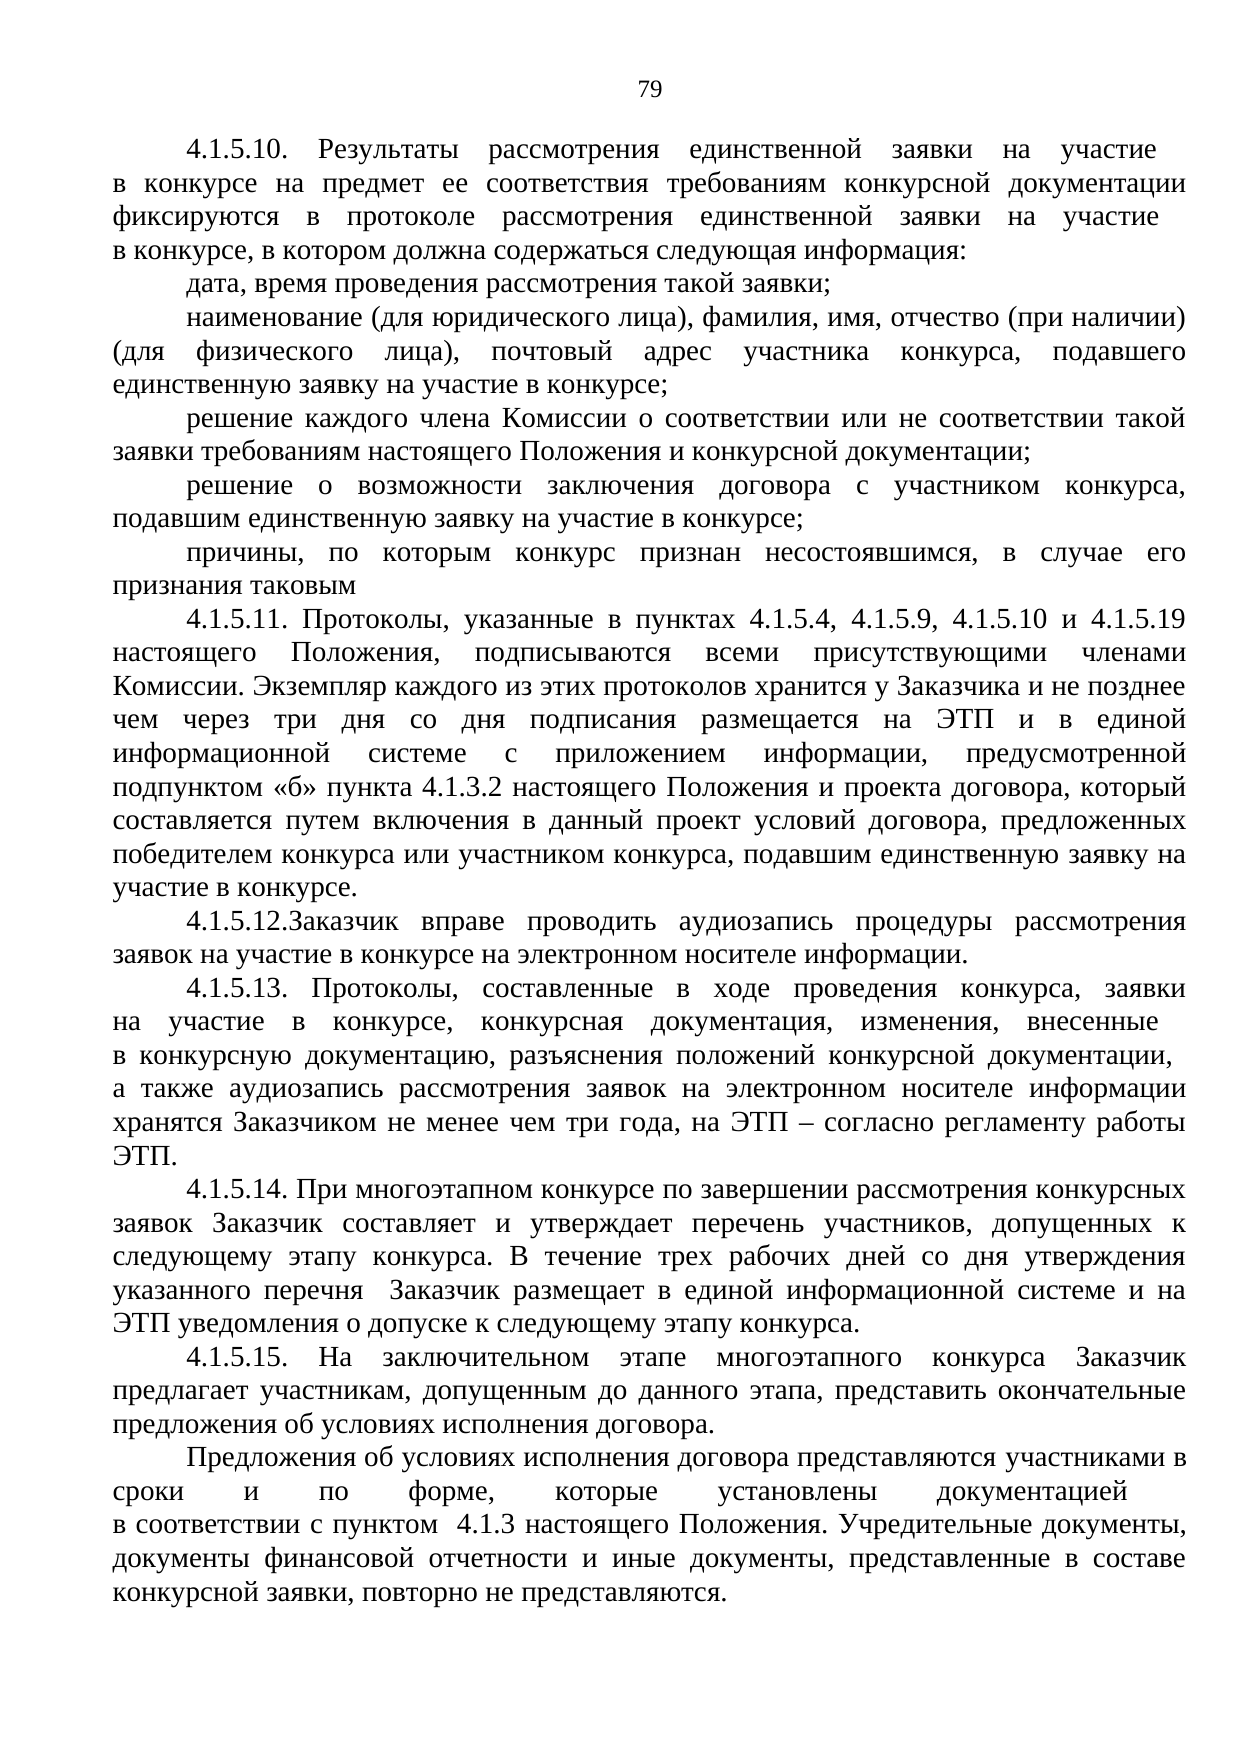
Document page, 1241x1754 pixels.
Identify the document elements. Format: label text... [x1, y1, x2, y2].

text дата, время проведения рассмотрения такой заявки; [112, 266, 1187, 299]
text 4.1.5.15. На заключительном этапе многоэтапного конкурса Заказчик предлагает участникам, допущенным до данного этапа, представить окончательные предложения об условиях исполнения договора. [112, 1339, 1187, 1439]
text наименование (для юридического лица), фамилия, имя, отчество (при наличии) (для физического лица), почтовый адрес участника конкурса, подавшего единственную заявку на участие в конкурсе; [112, 299, 1187, 400]
text 4.1.5.14. При многоэтапном конкурсе по завершении рассмотрения конкурсных заявок Заказчик составляет и утверждает перечень участников, допущенных к следующему этапу конкурса. В течение трех рабочих дней со дня утверждения указанного перечня Заказчик размещает в единой информационной системе и на ЭТП уведомления о допуске к следующему этапу конкурса. [112, 1171, 1187, 1339]
text 4.1.5.12.Заказчик вправе проводить аудиозапись процедуры рассмотрения заявок на участие в конкурсе на электронном носителе информации. [112, 903, 1187, 970]
text решение каждого члена Комиссии о соответствии или не соответствии такой заявки требованиям настоящего Положения и конкурсной документации; [112, 400, 1187, 467]
text причины, по которым конкурс признан несостоявшимся, в случае его признания таковым [112, 534, 1187, 601]
text 4.1.5.11. Протоколы, указанные в пунктах 4.1.5.4, 4.1.5.9, 4.1.5.10 и 4.1.5.19 настоящего Положения, подписываются всеми присутствующими членами Комиссии. Экземпляр каждого из этих протоколов хранится у Заказчика и не позднее чем через три дня со дня подписания размещается на ЭТП и в единой информационной системе с приложением информации, предусмотренной подпунктом «б» пункта 4.1.3.2 настоящего Положения и проекта договора, который составляется путем включения в данный проект условий договора, предложенных победителем конкурса или участником конкурса, подавшим единственную заявку на участие в конкурсе. [112, 601, 1187, 903]
text 4.1.5.10. Результаты рассмотрения единственной заявки на участие в конкурсе на предмет ее соответствия требованиям конкурсной документации фиксируются в протоколе рассмотрения единственной заявки на участие в конкурсе, в котором должна содержаться следующая информация: [112, 131, 1187, 266]
text 4.1.5.13. Протоколы, составленные в ходе проведения конкурса, заявки на участие в конкурсе, конкурсная документация, изменения, внесенные в конкурсную документацию, разъяснения положений конкурсной документации, а также аудиозапись рассмотрения заявок на электронном носителе информации хранятся Заказчиком не менее чем три года, на ЭТП – согласно регламенту работы ЭТП. [112, 970, 1187, 1171]
text решение о возможности заключения договора с участником конкурса, подавшим единственную заявку на участие в конкурсе; [112, 467, 1187, 534]
text Предложения об условиях исполнения договора представляются участниками в сроки и по форме, которые установлены документацией в соответствии с пунктом 4.1.3 настоящего Положения. Учредительные документы, документы финансовой отчетности и иные документы, представленные в составе конкурсной заявки, повторно не представляются. [112, 1439, 1187, 1607]
